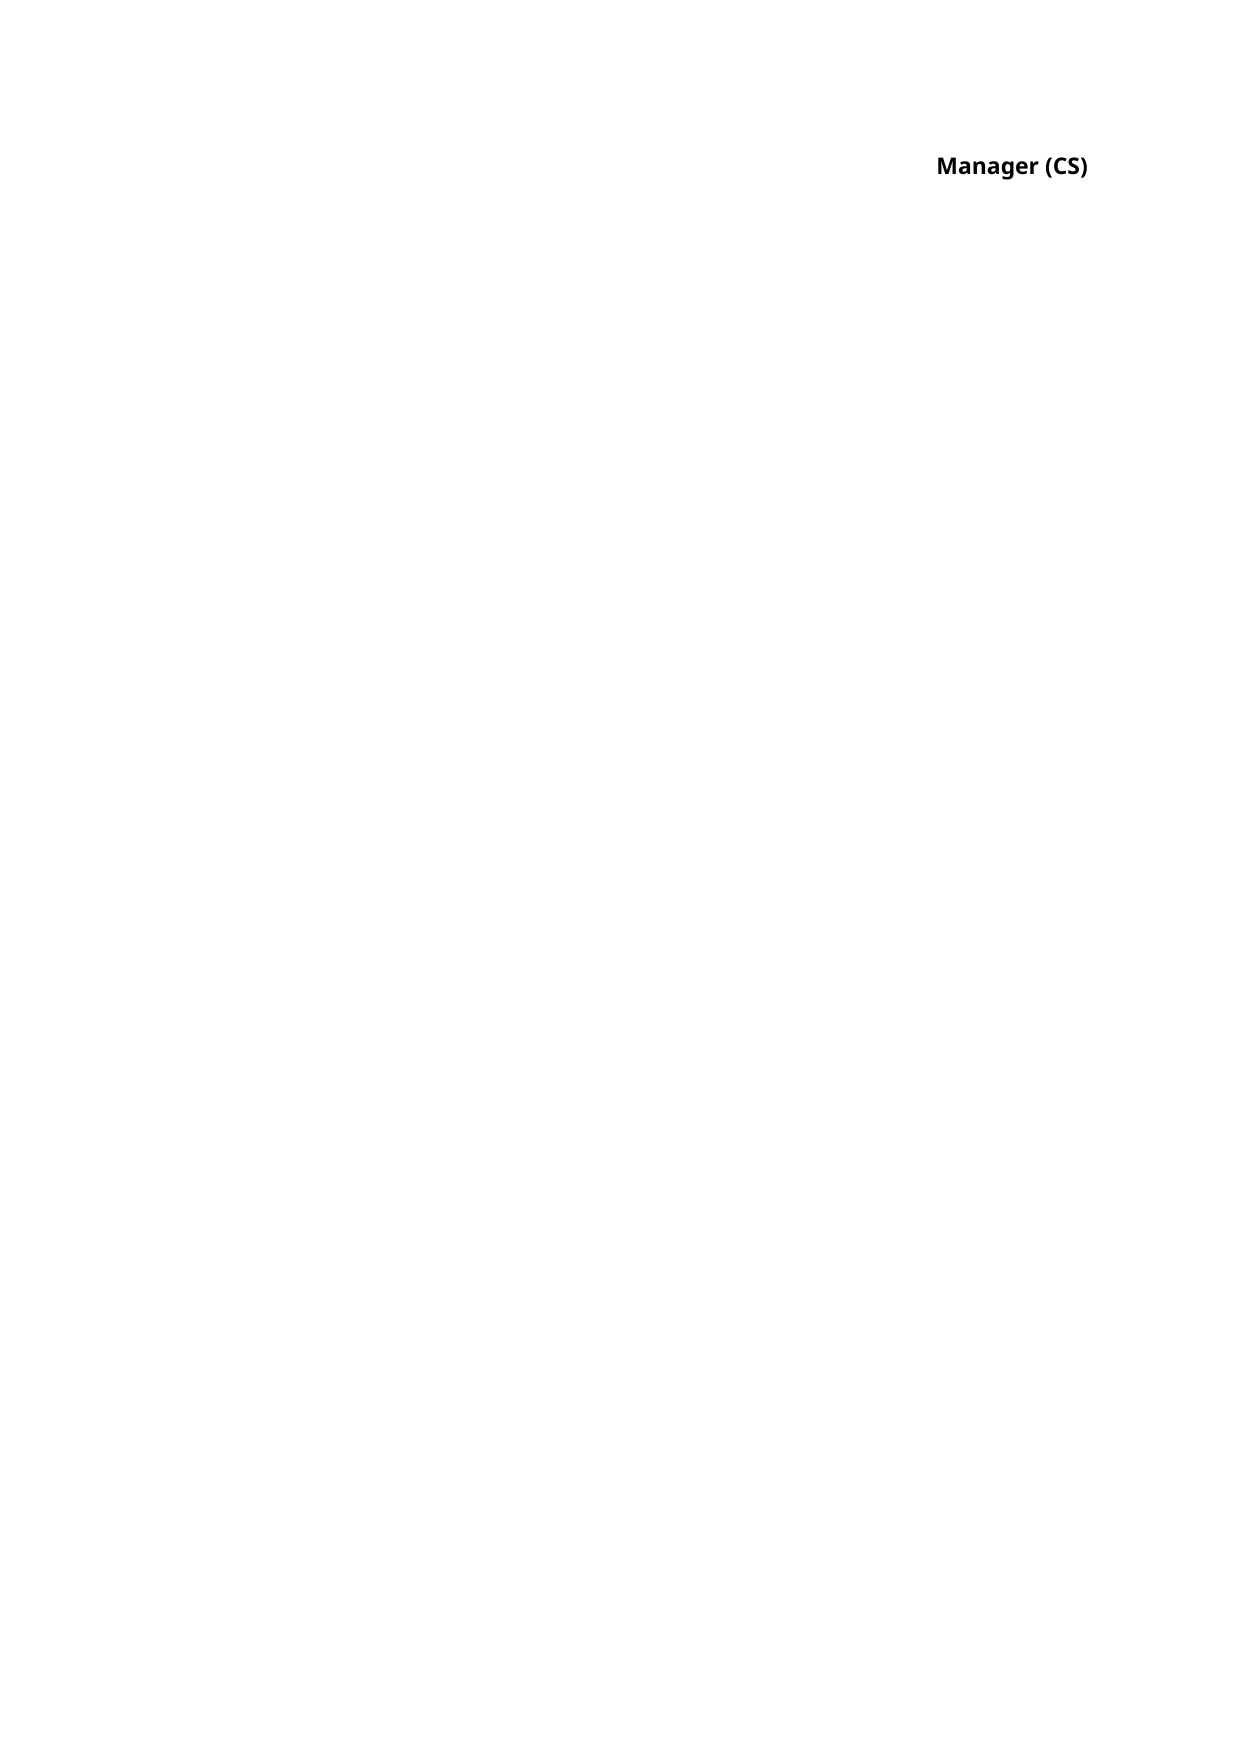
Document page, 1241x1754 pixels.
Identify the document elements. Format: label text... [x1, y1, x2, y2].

text Manager (CS) [150, 150, 1087, 181]
